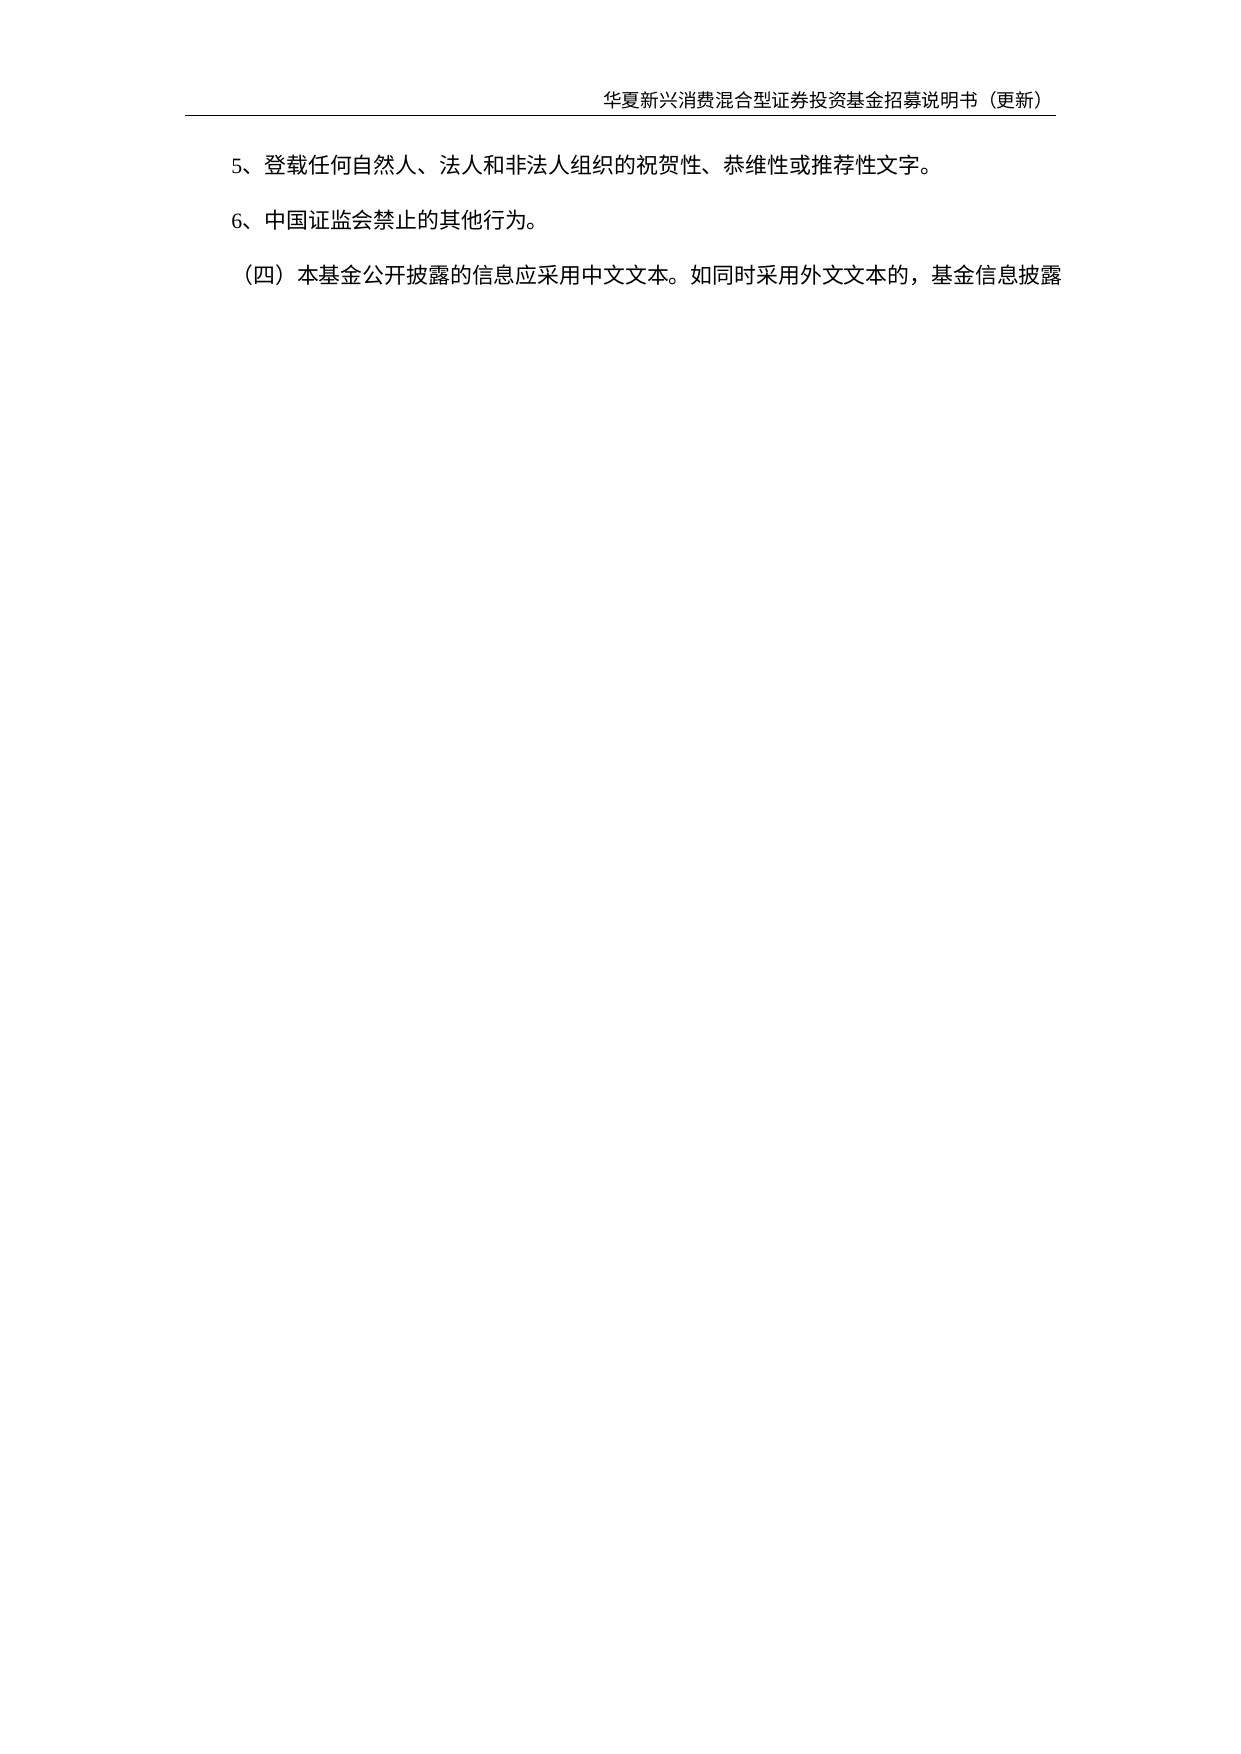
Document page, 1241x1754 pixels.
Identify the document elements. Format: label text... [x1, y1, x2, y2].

text 6、中国证监会禁止的其他行为。 [231, 203, 1115, 234]
text （四）本基金公开披露的信息应采用中文文本。如同时采用外文文本的，基金信息披露 [231, 258, 1115, 289]
text 5、登载任何自然人、法人和非法人组织的祝贺性、恭维性或推荐性文字。 [231, 148, 1115, 179]
